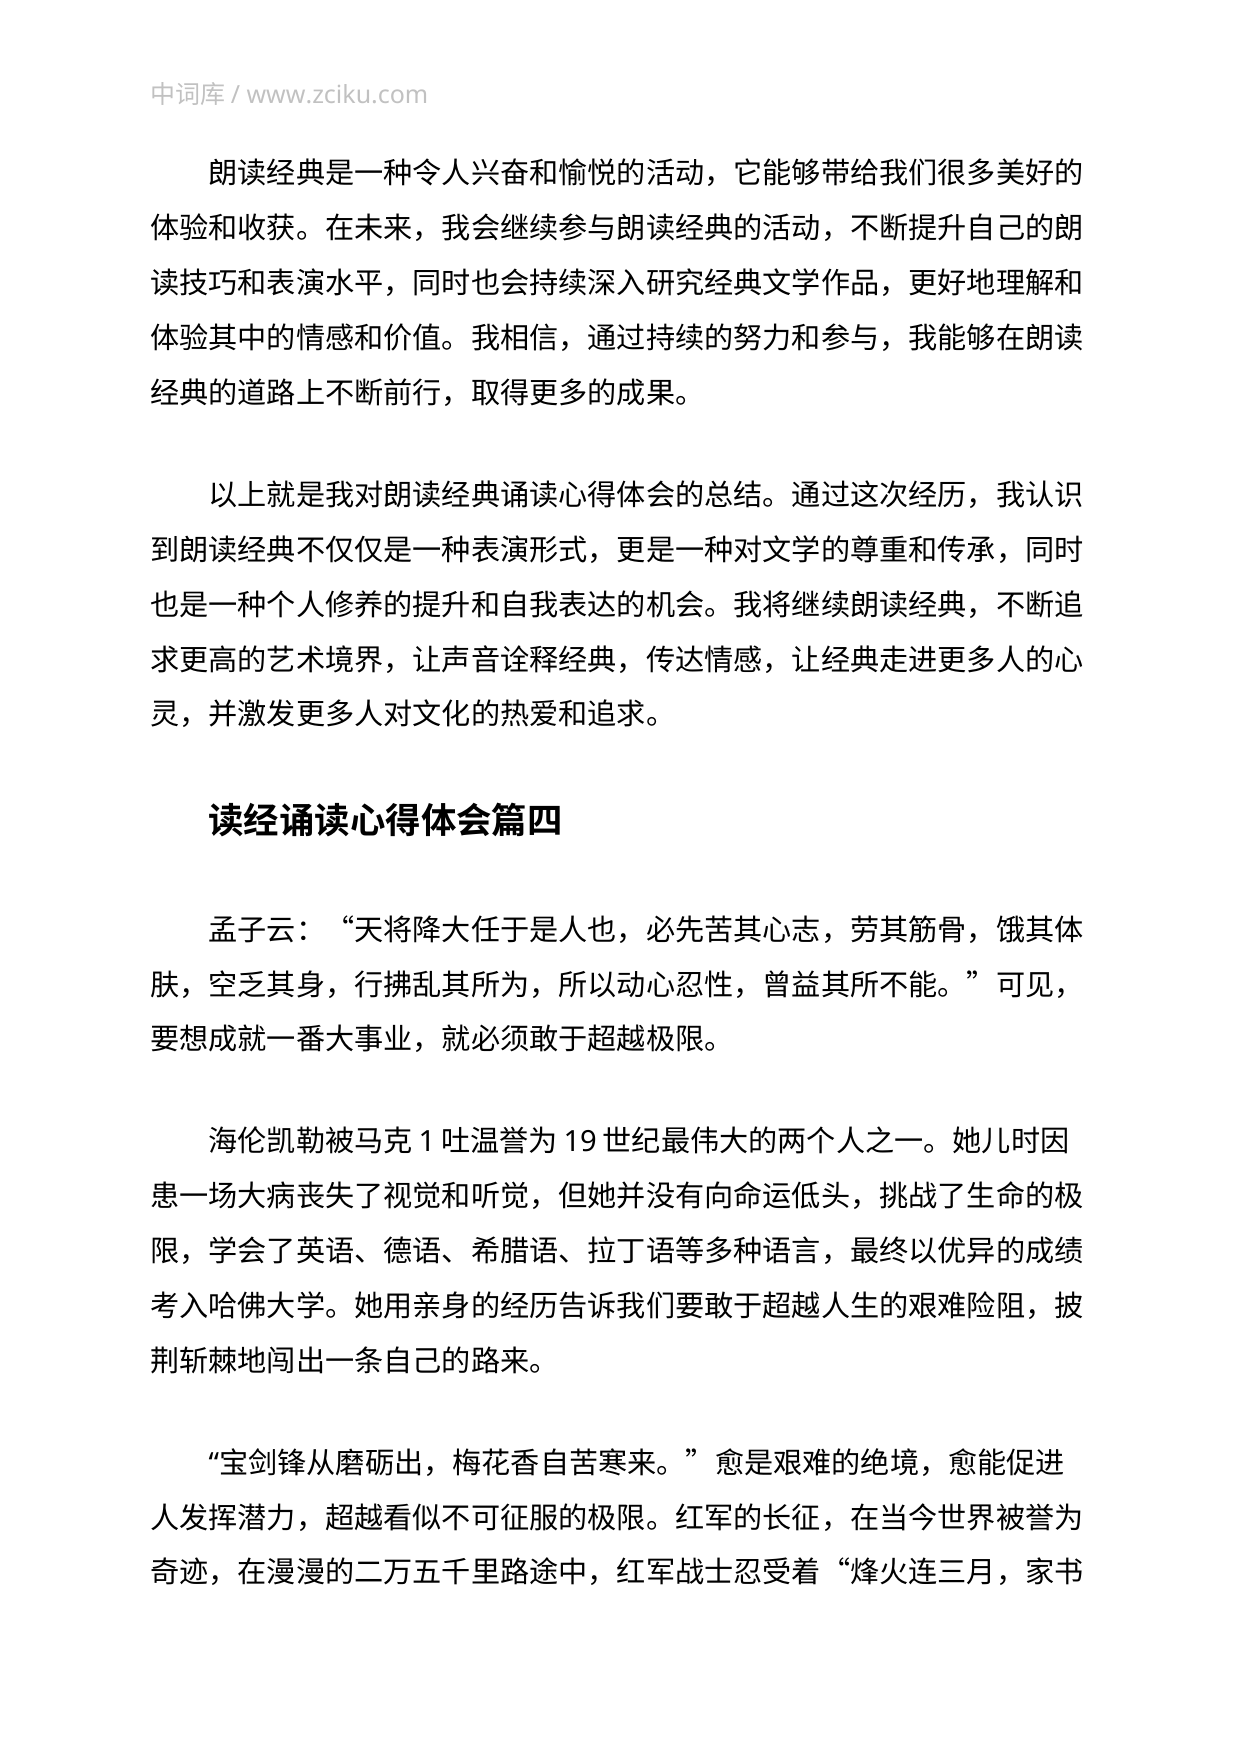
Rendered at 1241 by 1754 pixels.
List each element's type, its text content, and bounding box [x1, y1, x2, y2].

text 朗读经典是一种令人兴奋和愉悦的活动，它能够带给我们很多美好的体验和收获。在未来，我会继续参与朗读经典的活动，不断提升自己的朗读技巧和表演水平，同时也会持续深入研究经典文学作品，更好地理解和体验其中的情感和价值。我相信，通过持续的努力和参与，我能够在朗读经典的道路上不断前行，取得更多的成果。 [150, 150, 1090, 412]
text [150, 1439, 1090, 1591]
text 海伦凯勒被马克1吐温誉为19世纪最伟大的两个人之一。她儿时因患一场大病丧失了视觉和听觉，但她并没有向命运低头，挑战了生命的极限，学会了英语、德语、希腊语、拉丁语等多种语言，最终以优异的成绩考入哈佛大学。她用亲身的经历告诉我们要敢于超越人生的艰难险阻，披荆斩棘地闯出一条自己的路来。 [150, 1118, 1090, 1380]
text 孟子云：“天将降大任于是人也，必先苦其心志，劳其筋骨，饿其体肤，空乏其身，行拂乱其所为，所以动心忍性，曾益其所不能。”可见，要想成就一番大事业，就必须敢于超越极限。 [150, 906, 1090, 1058]
text 读经诵读心得体会篇四 [150, 793, 1090, 844]
text 以上就是我对朗读经典诵读心得体会的总结。通过这次经历，我认识到朗读经典不仅仅是一种表演形式，更是一种对文学的尊重和传承，同时也是一种个人修养的提升和自我表达的机会。我将继续朗读经典，不断追求更高的艺术境界，让声音诠释经典，传达情感，让经典走进更多人的心灵，并激发更多人对文化的热爱和追求。 [150, 471, 1090, 733]
